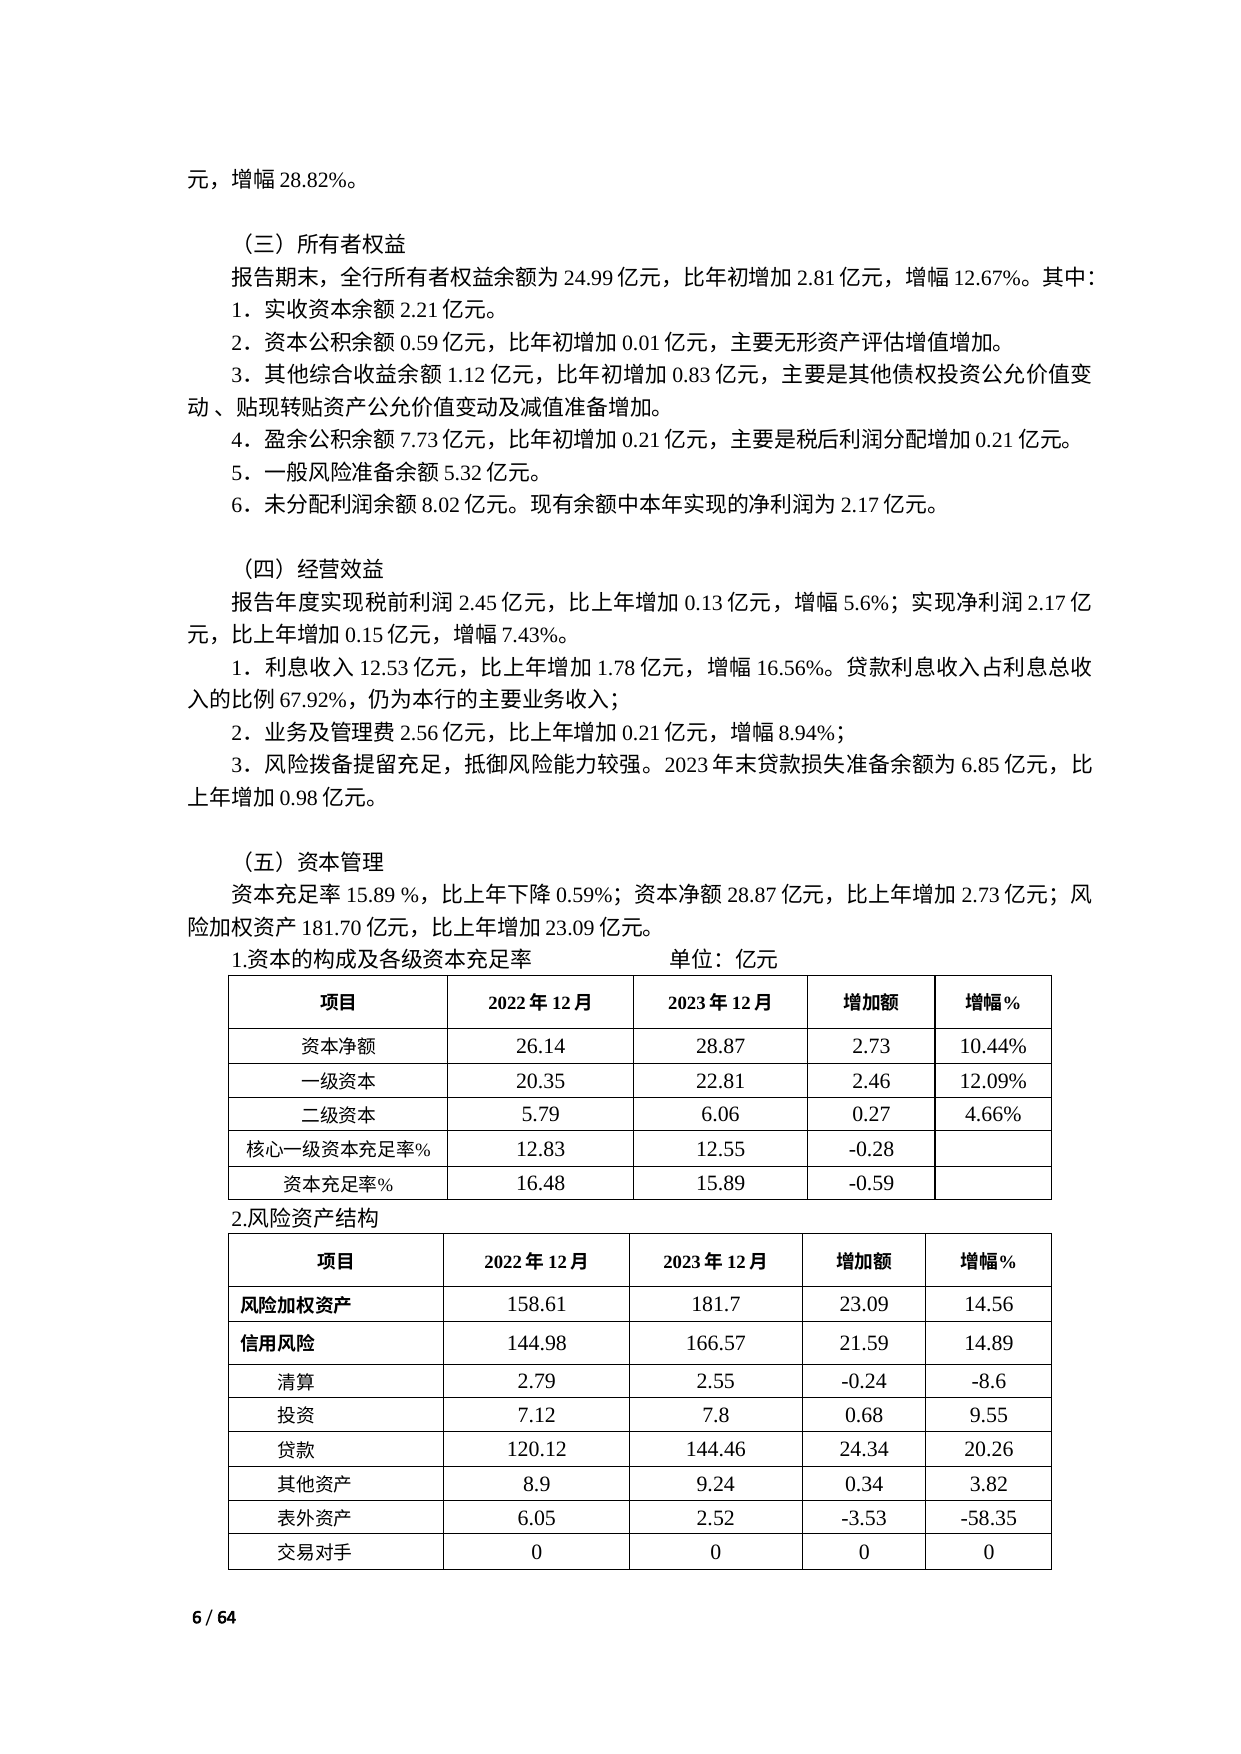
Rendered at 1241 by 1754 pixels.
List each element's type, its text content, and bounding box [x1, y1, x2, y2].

table_cell -0.24 [803, 1365, 925, 1397]
table_cell 2.79 [444, 1365, 629, 1397]
table_cell 144.98 [444, 1322, 629, 1364]
table_header 项目 [229, 976, 447, 1028]
table_header 2023年12月 [630, 1234, 802, 1286]
table_cell 7.12 [444, 1398, 629, 1431]
text 报告期末，全行所有者权益余额为24.99亿元，比年初增加2.81亿元，增幅12.67%。其中： [187, 259, 1093, 292]
table_cell 2.46 [808, 1064, 934, 1097]
text 2．资本公积余额0.59亿元，比年初增加0.01亿元，主要无形资产评估增值增加。 [187, 324, 1093, 357]
table_cell 0 [630, 1534, 802, 1569]
table_cell -0.28 [808, 1131, 934, 1166]
table_header 增幅% [936, 976, 1051, 1028]
table_cell 0.27 [808, 1098, 934, 1130]
table_cell 二级资本 [229, 1098, 447, 1130]
table_cell 其他资产 [229, 1467, 443, 1500]
text （三）所有者权益 [187, 227, 1093, 259]
table_cell -58.35 [926, 1501, 1051, 1533]
table_cell 0.68 [803, 1398, 925, 1431]
table_cell -3.53 [803, 1501, 925, 1533]
table_cell 0.34 [803, 1467, 925, 1500]
table_cell 120.12 [444, 1432, 629, 1466]
table_cell 表外资产 [229, 1501, 443, 1533]
table_cell 4.66% [936, 1098, 1051, 1130]
table_cell 15.89 [634, 1167, 807, 1199]
table_cell [936, 1167, 1051, 1199]
table_cell 20.35 [448, 1064, 633, 1097]
text 1．利息收入12.53亿元，比上年增加1.78亿元，增幅16.56%。贷款利息收入占利息总收入的比例67.92%，仍为本行的主要业务收入； [187, 649, 1093, 714]
table_cell 投资 [229, 1398, 443, 1431]
table_cell 风险加权资产 [229, 1287, 443, 1321]
table_cell 10.44% [936, 1029, 1051, 1063]
table_cell 0 [803, 1534, 925, 1569]
table_header 项目 [229, 1234, 443, 1286]
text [187, 162, 1093, 194]
table_cell 12.55 [634, 1131, 807, 1166]
text 5．一般风险准备余额5.32亿元。 [187, 454, 1093, 487]
table_cell 181.7 [630, 1287, 802, 1321]
table_cell 16.48 [448, 1167, 633, 1199]
table_cell 158.61 [444, 1287, 629, 1321]
table_cell [936, 1131, 1051, 1166]
table_cell 资本充足率% [229, 1167, 447, 1199]
table_cell 21.59 [803, 1322, 925, 1364]
table_cell 交易对手 [229, 1534, 443, 1569]
text 1.资本的构成及各级资本充足率 单位：亿元 [187, 942, 1093, 974]
table_cell 资本净额 [229, 1029, 447, 1063]
table_cell 6.05 [444, 1501, 629, 1533]
text 资本充足率15.89 %，比上年下降0.59%；资本净额28.87亿元，比上年增加2.73亿元；风险加权资产181.70亿元，比上年增加23.09亿元。 [187, 877, 1093, 942]
text 3．风险拨备提留充足，抵御风险能力较强。2023年末贷款损失准备余额为6.85亿元，比上年增加0.98亿元。 [187, 747, 1093, 812]
table_cell 3.82 [926, 1467, 1051, 1500]
text 3．其他综合收益余额1.12亿元，比年初增加0.83亿元，主要是其他债权投资公允价值变动 、贴现转贴资产公允价值变动及减值准备增加。 [187, 357, 1093, 422]
table_cell 一级资本 [229, 1064, 447, 1097]
table_cell 20.26 [926, 1432, 1051, 1466]
table_cell 166.57 [630, 1322, 802, 1364]
table_cell 144.46 [630, 1432, 802, 1466]
table_cell 26.14 [448, 1029, 633, 1063]
table_cell 0 [444, 1534, 629, 1569]
table_header 增加额 [803, 1234, 925, 1286]
table_cell 信用风险 [229, 1322, 443, 1364]
table_cell 清算 [229, 1365, 443, 1397]
table_cell 2.55 [630, 1365, 802, 1397]
table_cell -0.59 [808, 1167, 934, 1199]
table_cell 2.52 [630, 1501, 802, 1533]
table_cell 贷款 [229, 1432, 443, 1466]
table_cell 8.9 [444, 1467, 629, 1500]
table_cell 2.73 [808, 1029, 934, 1063]
table_cell 28.87 [634, 1029, 807, 1063]
table_cell 12.09% [936, 1064, 1051, 1097]
table_header 增加额 [808, 976, 934, 1028]
table_cell 23.09 [803, 1287, 925, 1321]
table_cell 5.79 [448, 1098, 633, 1130]
table_header 2023年12月 [634, 976, 807, 1028]
text 2.风险资产结构 [187, 1200, 1093, 1233]
table_cell 核心一级资本充足率% [229, 1131, 447, 1166]
text （五）资本管理 [187, 844, 1093, 877]
table_cell 7.8 [630, 1398, 802, 1431]
table_cell 14.89 [926, 1322, 1051, 1364]
table_cell 24.34 [803, 1432, 925, 1466]
table_cell 0 [926, 1534, 1051, 1569]
text （四）经营效益 [187, 552, 1093, 584]
table_header 2022年12月 [444, 1234, 629, 1286]
table_cell 22.81 [634, 1064, 807, 1097]
text 2．业务及管理费2.56亿元，比上年增加0.21亿元，增幅8.94%； [187, 714, 1093, 747]
table_header 2022年12月 [448, 976, 633, 1028]
table_cell 9.55 [926, 1398, 1051, 1431]
table_header 增幅% [926, 1234, 1051, 1286]
text 4．盈余公积余额7.73亿元，比年初增加0.21亿元，主要是税后利润分配增加0.21亿元。 [187, 422, 1093, 454]
table_cell 9.24 [630, 1467, 802, 1500]
table_cell -8.6 [926, 1365, 1051, 1397]
table_cell 12.83 [448, 1131, 633, 1166]
table_cell 14.56 [926, 1287, 1051, 1321]
text 报告年度实现税前利润2.45亿元，比上年增加0.13亿元，增幅5.6%；实现净利润2.17亿元，比上年增加0.15亿元，增幅7.43%。 [187, 584, 1093, 649]
text 6．未分配利润余额8.02亿元。现有余额中本年实现的净利润为2.17亿元。 [187, 487, 1093, 519]
text 1．实收资本余额2.21亿元。 [187, 292, 1093, 324]
table_cell 6.06 [634, 1098, 807, 1130]
